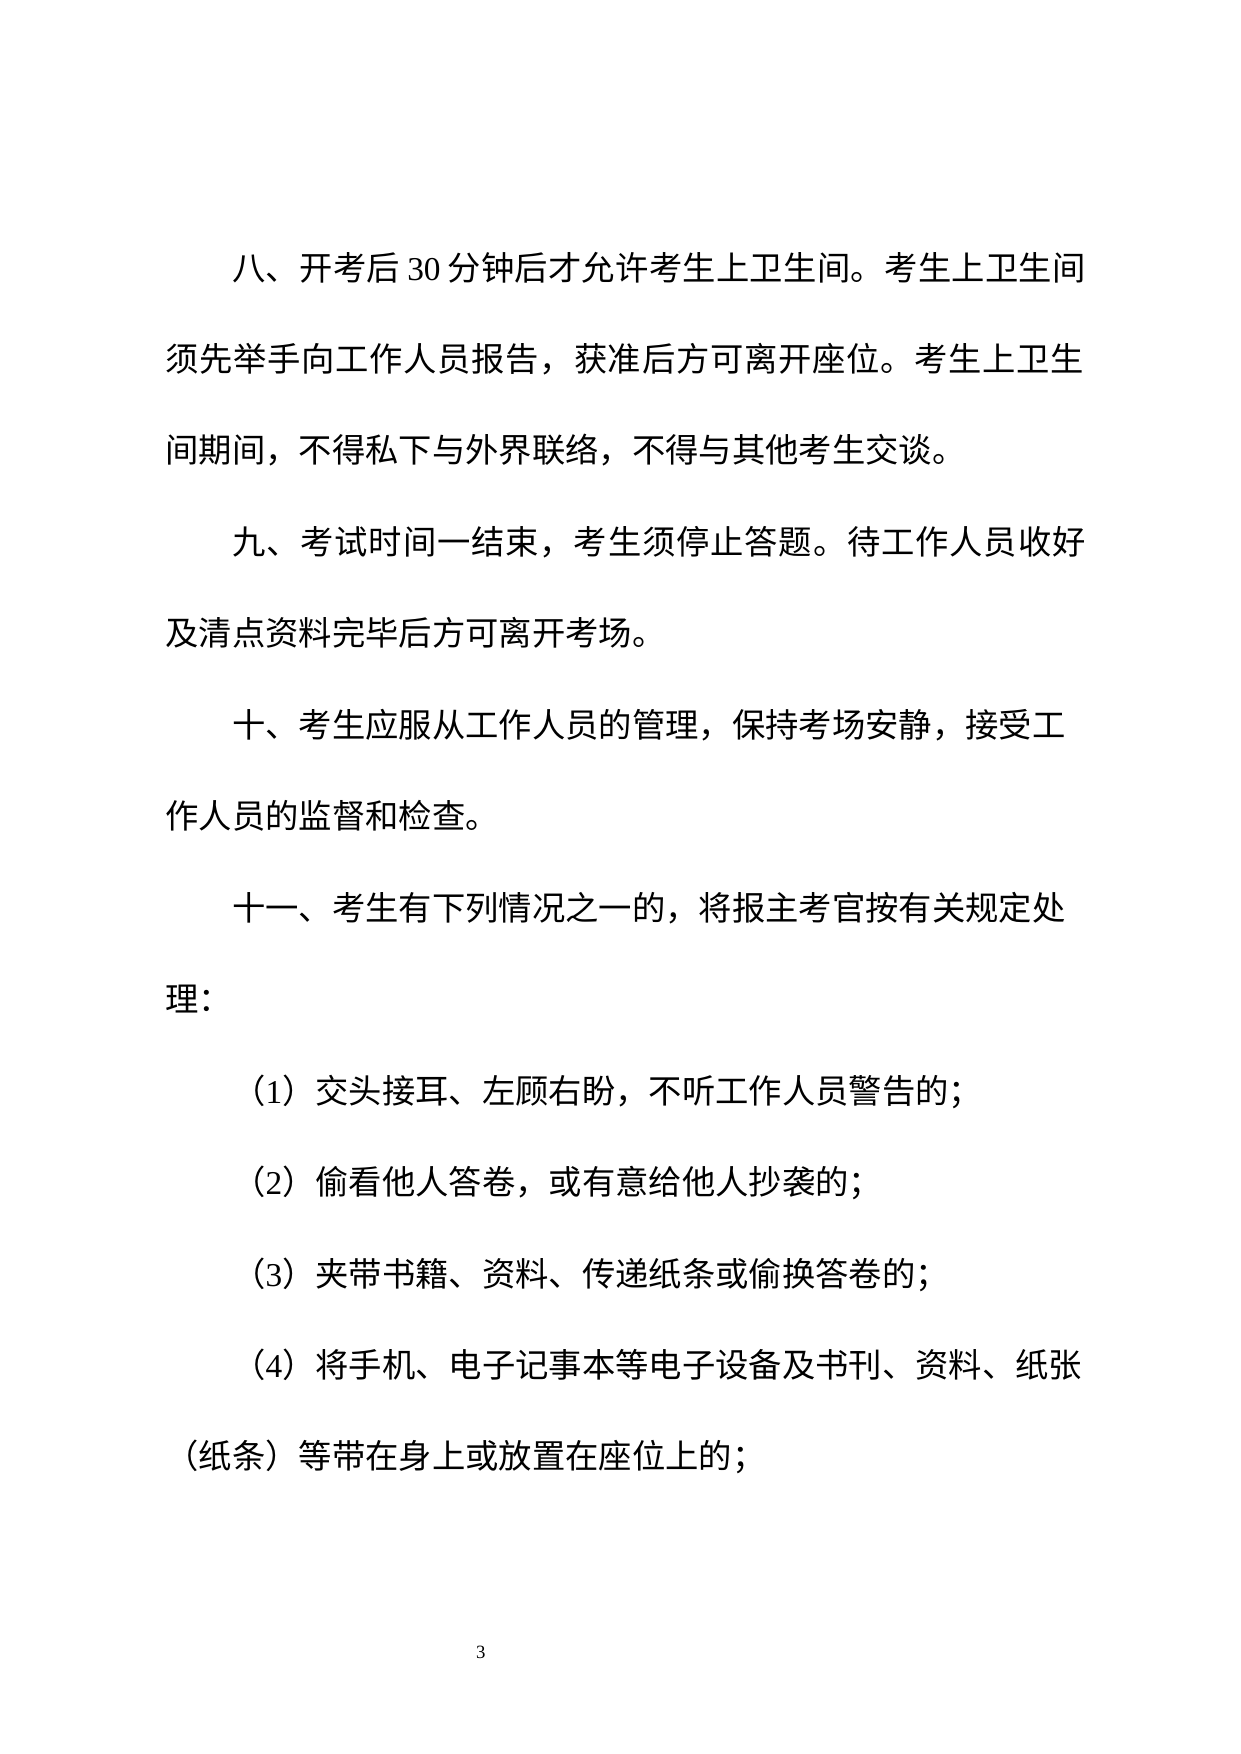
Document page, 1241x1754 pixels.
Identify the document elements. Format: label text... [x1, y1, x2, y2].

text 十一、考生有下列情况之一的，将报主考官按有关规定处理： [165, 860, 1087, 1043]
text 十、考生应服从工作人员的管理，保持考场安静，接受工作人员的监督和检查。 [165, 677, 1087, 860]
text （4）将手机、电子记事本等电子设备及书刊、资料、纸张（纸条）等带在身上或放置在座位上的； [165, 1317, 1087, 1500]
text 九、考试时间一结束，考生须停止答题。待工作人员收好及清点资料完毕后方可离开考场。 [165, 494, 1087, 677]
text （3）夹带书籍、资料、传递纸条或偷换答卷的； [165, 1226, 1087, 1317]
text （1）交头接耳、左顾右盼，不听工作人员警告的； [165, 1043, 1087, 1134]
text （2）偷看他人答卷，或有意给他人抄袭的； [165, 1134, 1087, 1226]
text 八、开考后30分钟后才允许考生上卫生间。考生上卫生间须先举手向工作人员报告，获准后方可离开座位。考生上卫生间期间，不得私下与外界联络，不得与其他考生交谈。 [165, 220, 1087, 494]
